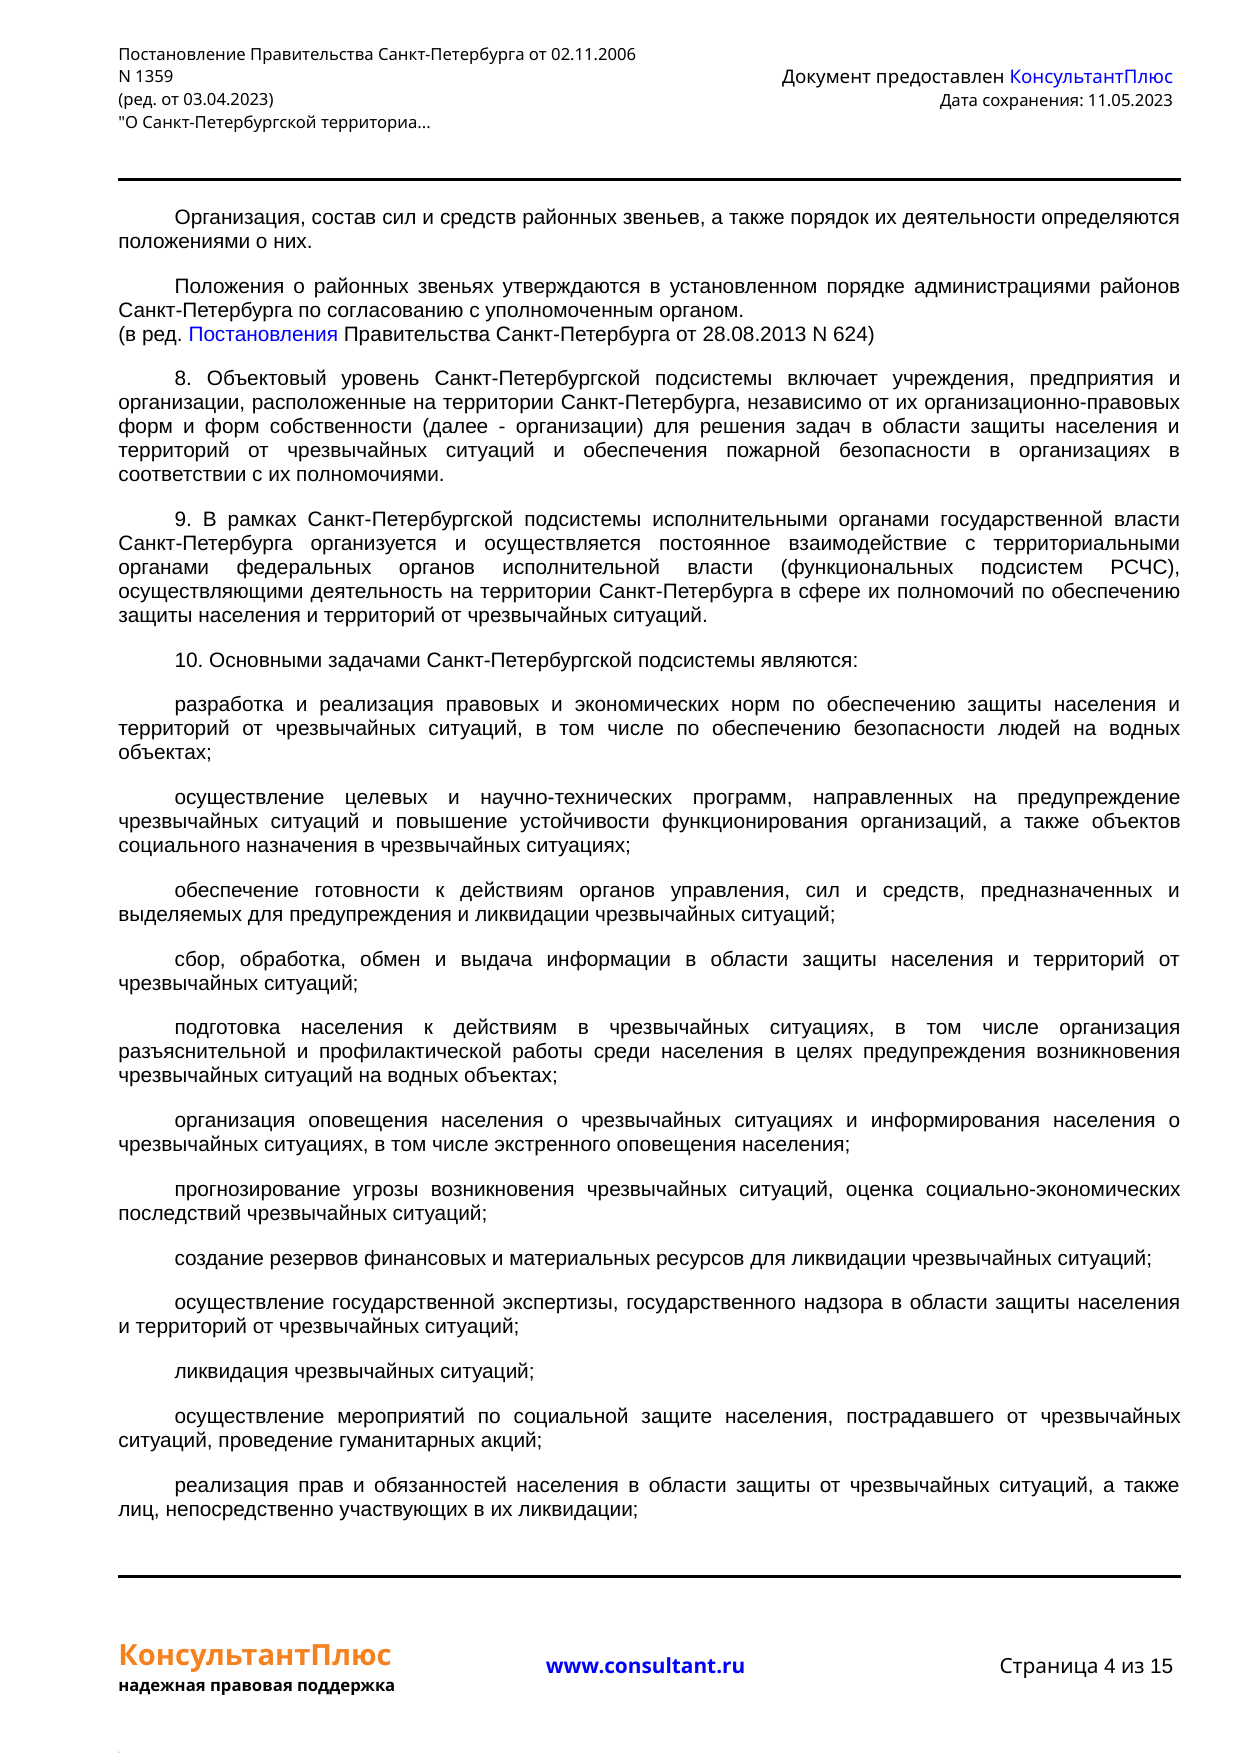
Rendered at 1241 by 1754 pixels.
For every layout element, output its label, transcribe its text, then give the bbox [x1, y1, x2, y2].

text прогнозирование угрозы возникновения чрезвычайных ситуаций, оценка социально-экономических последствий чрезвычайных ситуаций; [118, 1177, 1181, 1224]
text осуществление государственной экспертизы, государственного надзора в области защиты населения и территорий от чрезвычайных ситуаций; [118, 1290, 1181, 1338]
text 8. Объектовый уровень Санкт-Петербургской подсистемы включает учреждения, предприятия и организации, расположенные на территории Санкт-Петербурга, независимо от их организационно-правовых форм и форм собственности (далее - организации) для решения задач в области защиты населения и территорий от чрезвычайных ситуаций и обеспечения пожарной безопасности в организациях в соответствии с их полномочиями. [118, 366, 1181, 486]
text разработка и реализация правовых и экономических норм по обеспечению защиты населения и территорий от чрезвычайных ситуаций, в том числе по обеспечению безопасности людей на водных объектах; [118, 692, 1181, 764]
text обеспечение готовности к действиям органов управления, сил и средств, предназначенных и выделяемых для предупреждения и ликвидации чрезвычайных ситуаций; [118, 878, 1181, 926]
text 10. Основными задачами Санкт-Петербургской подсистемы являются: [118, 647, 1181, 671]
text подготовка населения к действиям в чрезвычайных ситуациях, в том числе организация разъяснительной и профилактической работы среди населения в целях предупреждения возникновения чрезвычайных ситуаций на водных объектах; [118, 1015, 1181, 1087]
text реализация прав и обязанностей населения в области защиты от чрезвычайных ситуаций, а также лиц, непосредственно участвующих в их ликвидации; [118, 1472, 1181, 1520]
text осуществление мероприятий по социальной защите населения, пострадавшего от чрезвычайных ситуаций, проведение гуманитарных акций; [118, 1404, 1181, 1452]
text создание резервов финансовых и материальных ресурсов для ликвидации чрезвычайных ситуаций; [118, 1245, 1181, 1269]
text сбор, обработка, обмен и выдача информации в области защиты населения и территорий от чрезвычайных ситуаций; [118, 946, 1181, 994]
text Организация, состав сил и средств районных звеньев, а также порядок их деятельности определяются положениями о них. [118, 205, 1181, 253]
text 9. В рамках Санкт-Петербургской подсистемы исполнительными органами государственной власти Санкт-Петербурга организуется и осуществляется постоянное взаимодействие с территориальными органами федеральных органов исполнительной власти (функциональных подсистем РСЧС), осуществляющими деятельность на территории Санкт-Петербурга в сфере их полномочий по обеспечению защиты населения и территорий от чрезвычайных ситуаций. [118, 507, 1181, 627]
text ликвидация чрезвычайных ситуаций; [118, 1359, 1181, 1383]
text организация оповещения населения о чрезвычайных ситуациях и информирования населения о чрезвычайных ситуациях, в том числе экстренного оповещения населения; [118, 1108, 1181, 1156]
text Положения о районных звеньях утверждаются в установленном порядке администрациями районов Санкт-Петербурга по согласованию с уполномоченным органом. [118, 273, 1181, 321]
text (в ред. Постановления Правительства Санкт-Петербурга от 28.08.2013 N 624) [118, 321, 1181, 345]
text осуществление целевых и научно-технических программ, направленных на предупреждение чрезвычайных ситуаций и повышение устойчивости функционирования организаций, а также объектов социального назначения в чрезвычайных ситуациях; [118, 785, 1181, 857]
